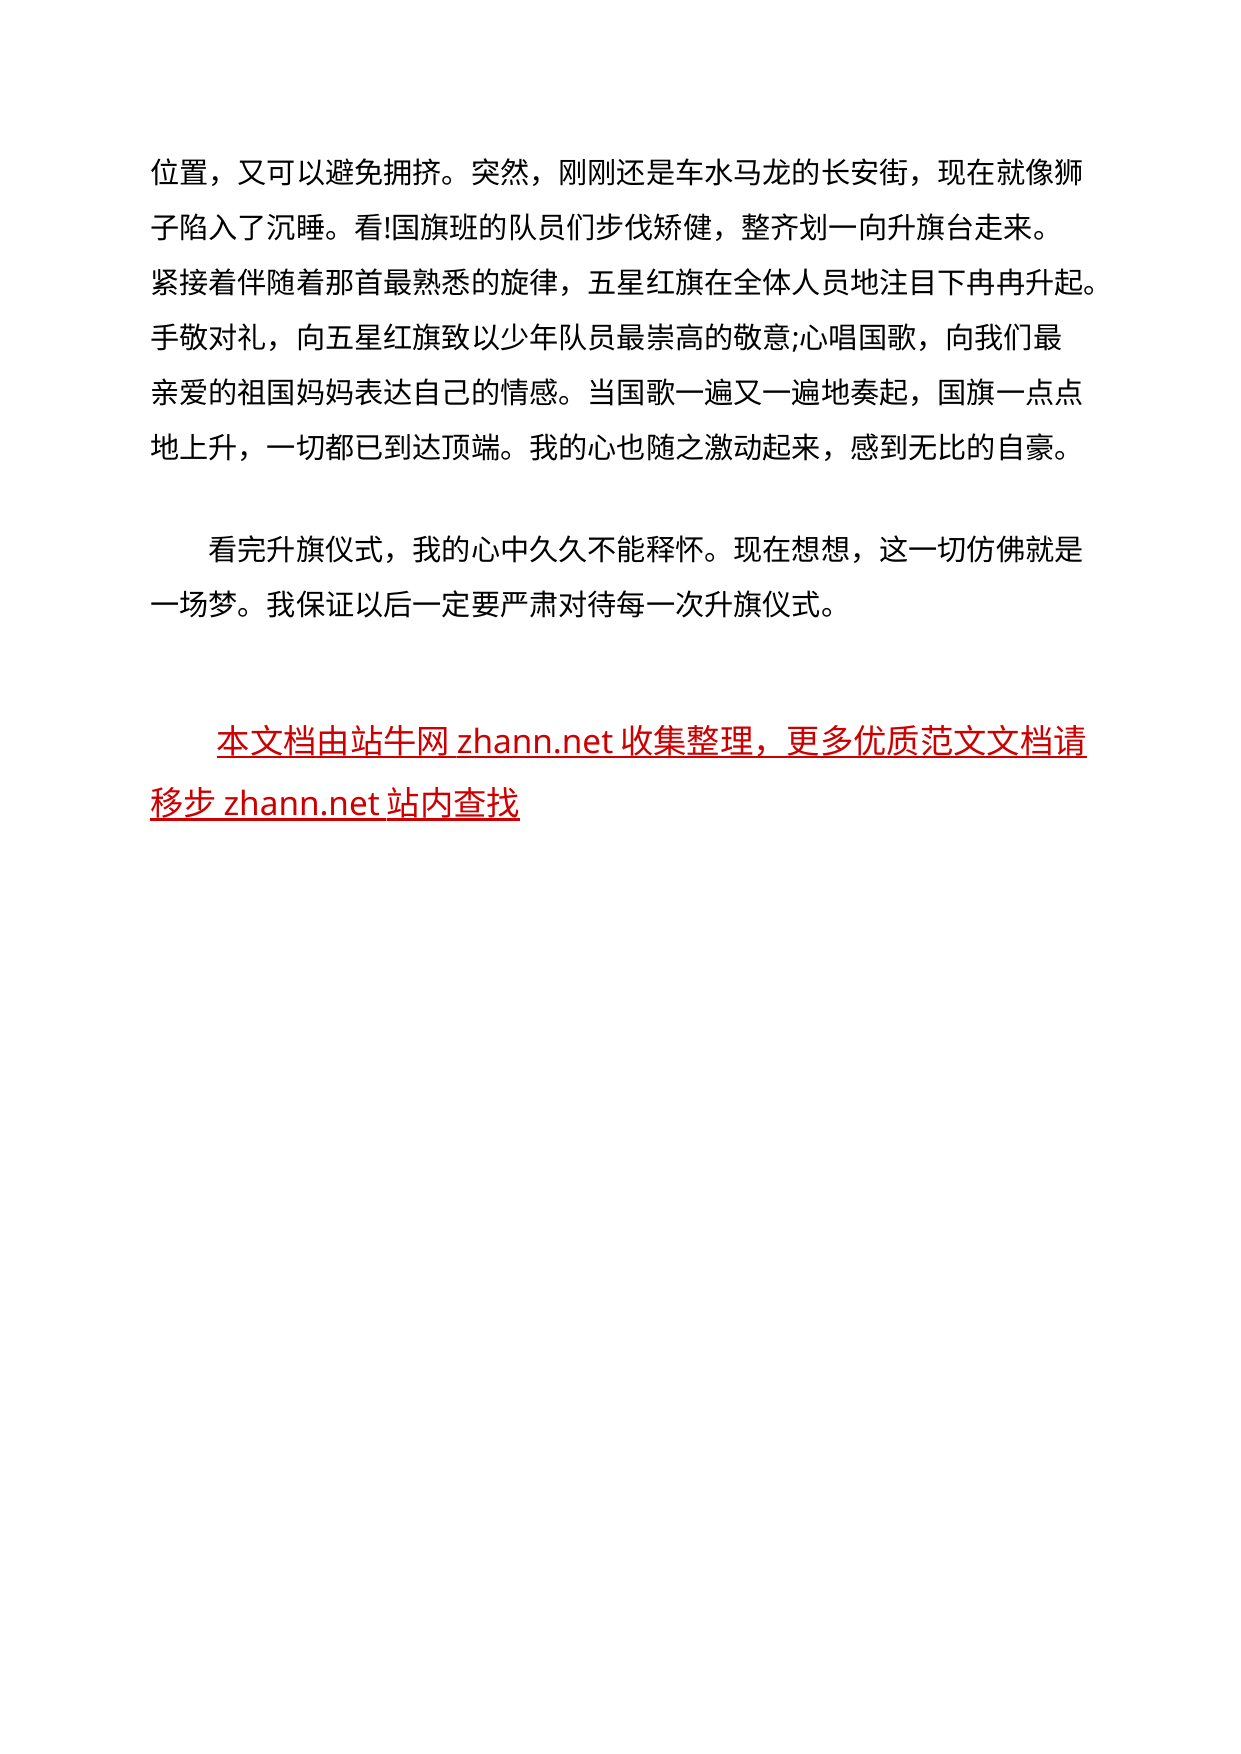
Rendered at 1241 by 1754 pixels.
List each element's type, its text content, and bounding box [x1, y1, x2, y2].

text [150, 150, 1090, 467]
text 看完升旗仪式，我的心中久久不能释怀。现在想想，这一切仿佛就是一场梦。我保证以后一定要严肃对待每一次升旗仪式。 [150, 526, 1090, 624]
text 本文档由站牛网zhann.net收集整理，更多优质范文文档请移步zhann.net站内查找 [150, 714, 1090, 826]
